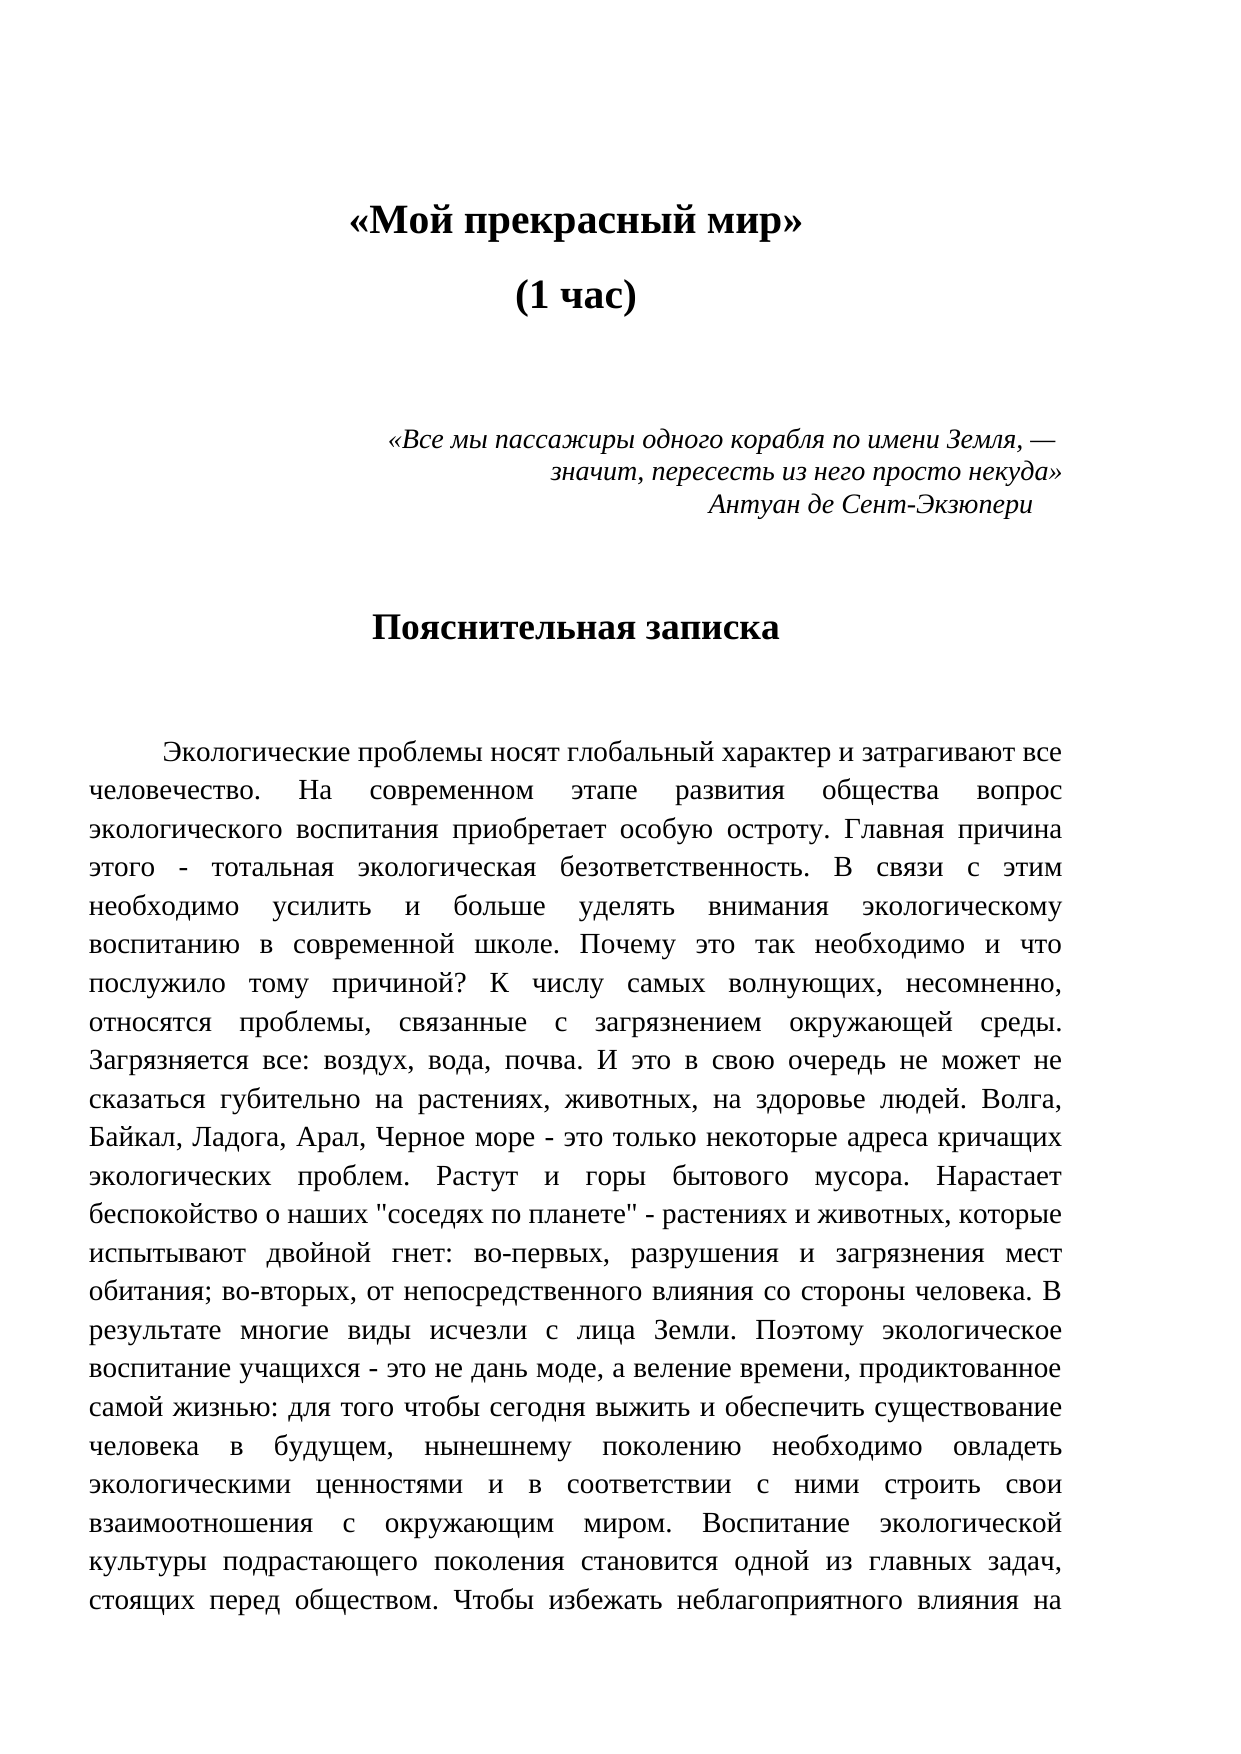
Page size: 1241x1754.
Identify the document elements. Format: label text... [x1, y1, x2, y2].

text «Мой прекрасный мир» [89, 194, 1063, 242]
text Антуан де Сент-Экзюпери [679, 487, 1063, 519]
text (1 час) [89, 270, 1063, 318]
text Пояснительная записка [89, 604, 1063, 647]
text «Все мы пассажиры одного корабля по имени Земля, — значит, пересесть из него просто некуда» [89, 422, 1063, 487]
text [89, 734, 1063, 1615]
